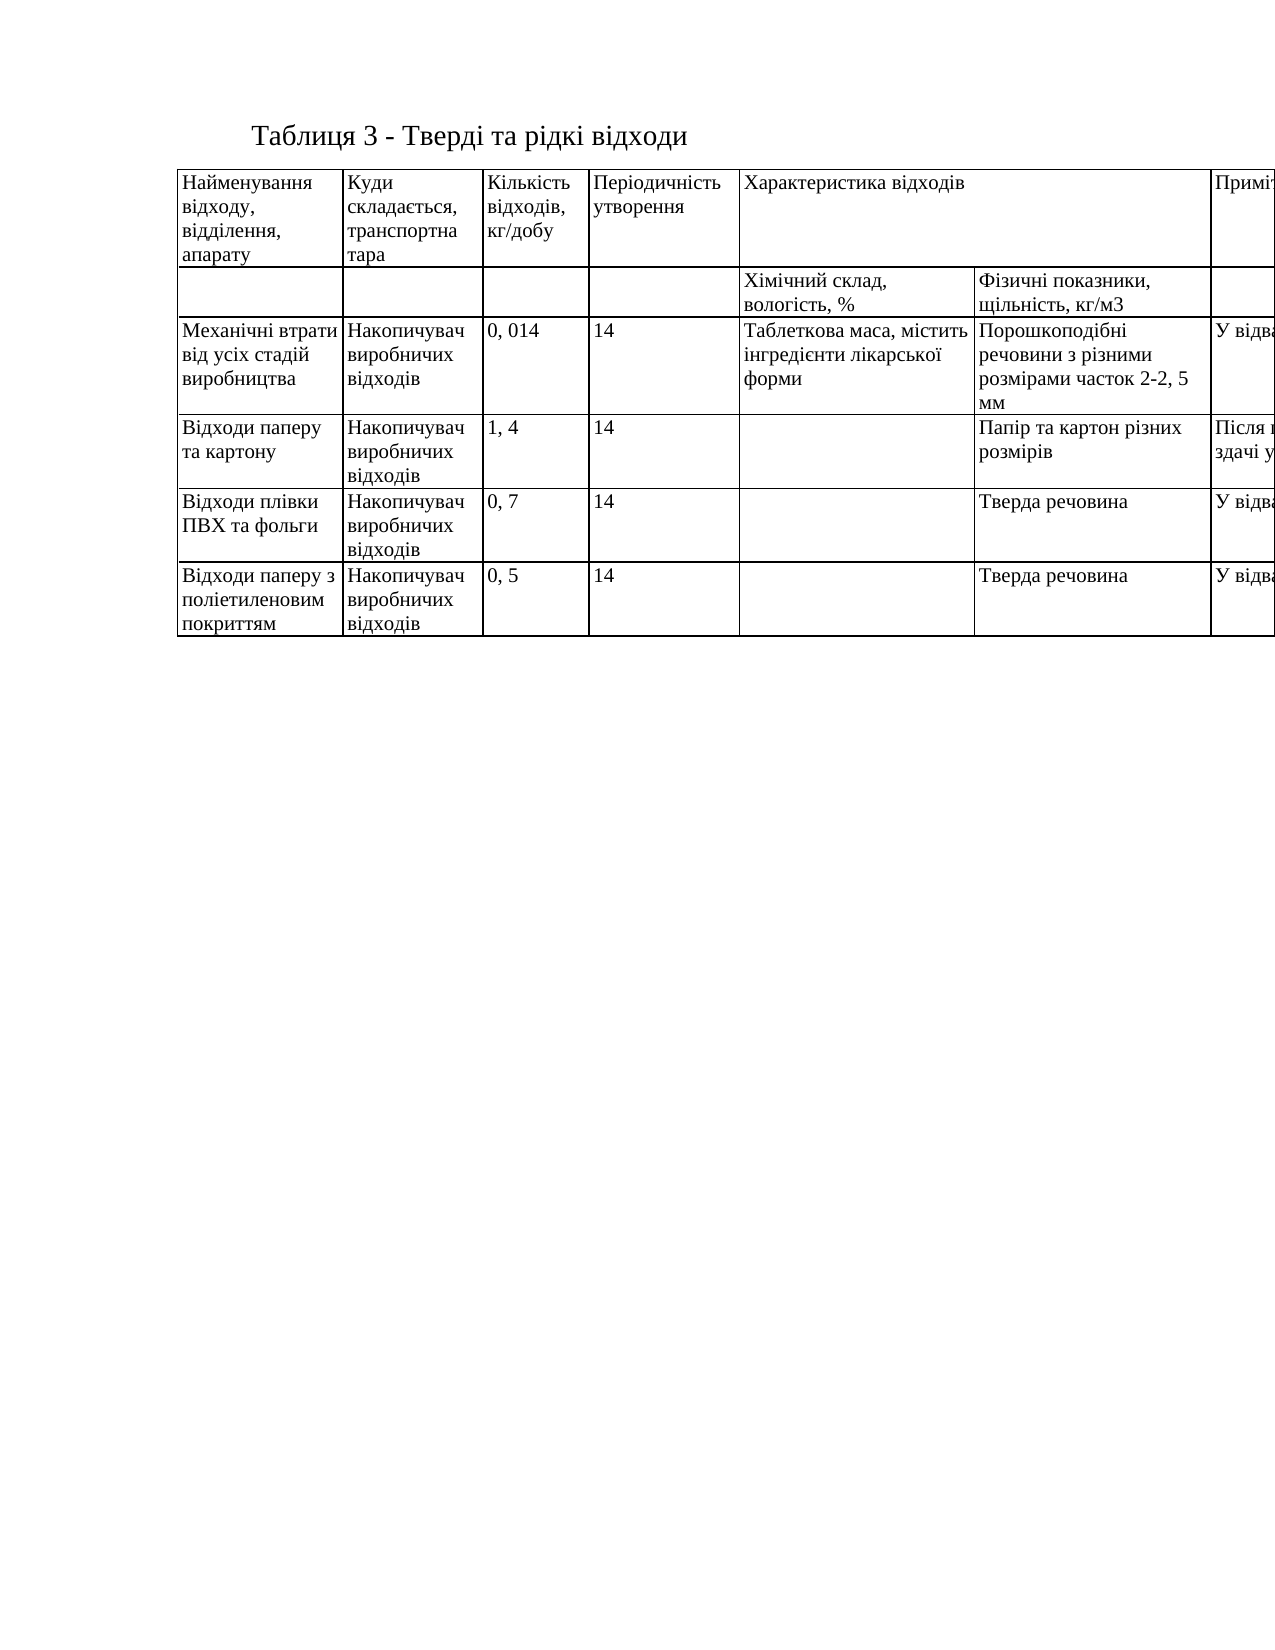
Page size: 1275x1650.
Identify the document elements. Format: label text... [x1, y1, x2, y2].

table_cell Тверда речовина [975, 489, 1210, 561]
table_cell 1, 4 [484, 415, 588, 487]
table_cell У відвал [1212, 489, 1274, 561]
table_header Характеристика відходів [740, 170, 1210, 266]
table_header Періодичність утворення [590, 170, 739, 266]
table_cell 14 [590, 415, 739, 487]
table_cell Механічні втрати від усіх стадій виробництва [178, 317, 342, 414]
table_cell Відходи паперу та картону [178, 415, 342, 487]
table_cell [740, 489, 974, 561]
table_cell 14 [590, 489, 739, 561]
table_cell Накопичувач виробничих відходів [344, 318, 482, 414]
table_cell 0, 014 [484, 318, 588, 414]
table_cell Тверда речовина [975, 563, 1210, 635]
table_header Найменування відходу, відділення, апарату [178, 170, 342, 266]
table_cell [590, 268, 739, 316]
table_cell 14 [590, 318, 739, 414]
table_cell Хімічний склад, вологість, % [740, 268, 974, 316]
table_cell [344, 268, 482, 316]
table_cell Накопичувач виробничих відходів [344, 415, 482, 487]
table_cell [1212, 268, 1274, 316]
table_cell 14 [590, 563, 739, 635]
table_cell [178, 267, 342, 316]
table_cell У відвал [1212, 563, 1274, 635]
table_header Куди складається, транспортна тара [344, 170, 482, 266]
table_cell Накопичувач виробничих відходів [344, 563, 482, 635]
table_cell Після пресування в брикети підлягає здачі у вторсировину [1212, 415, 1274, 487]
table_cell Фізичні показники, щільність, кг/м3 [975, 268, 1210, 316]
table_cell У відвал [1212, 318, 1274, 414]
table_cell Папір та картон різних розмірів [975, 415, 1210, 487]
text Таблиця 3 - Тверді та рідкі відходи [177, 118, 1186, 152]
table_cell Таблеткова маса, містить інгредієнти лікарської форми [740, 318, 974, 414]
table_cell [740, 415, 974, 487]
table_cell Відходи плівки ПВХ та фольги [178, 489, 342, 561]
table_header Кількість відходів, кг/добу [484, 170, 588, 266]
table_cell Накопичувач виробничих відходів [344, 489, 482, 561]
table_header Примітка [1212, 170, 1274, 266]
table_cell [740, 563, 974, 635]
table_cell Порошкоподібні речовини з різними розмірами часток 2-2, 5 мм [975, 318, 1210, 414]
table_cell 0, 5 [484, 563, 588, 635]
table_cell 0, 7 [484, 489, 588, 561]
table_cell [484, 268, 588, 316]
table_cell Відходи паперу з поліетиленовим покриттям [178, 562, 342, 635]
